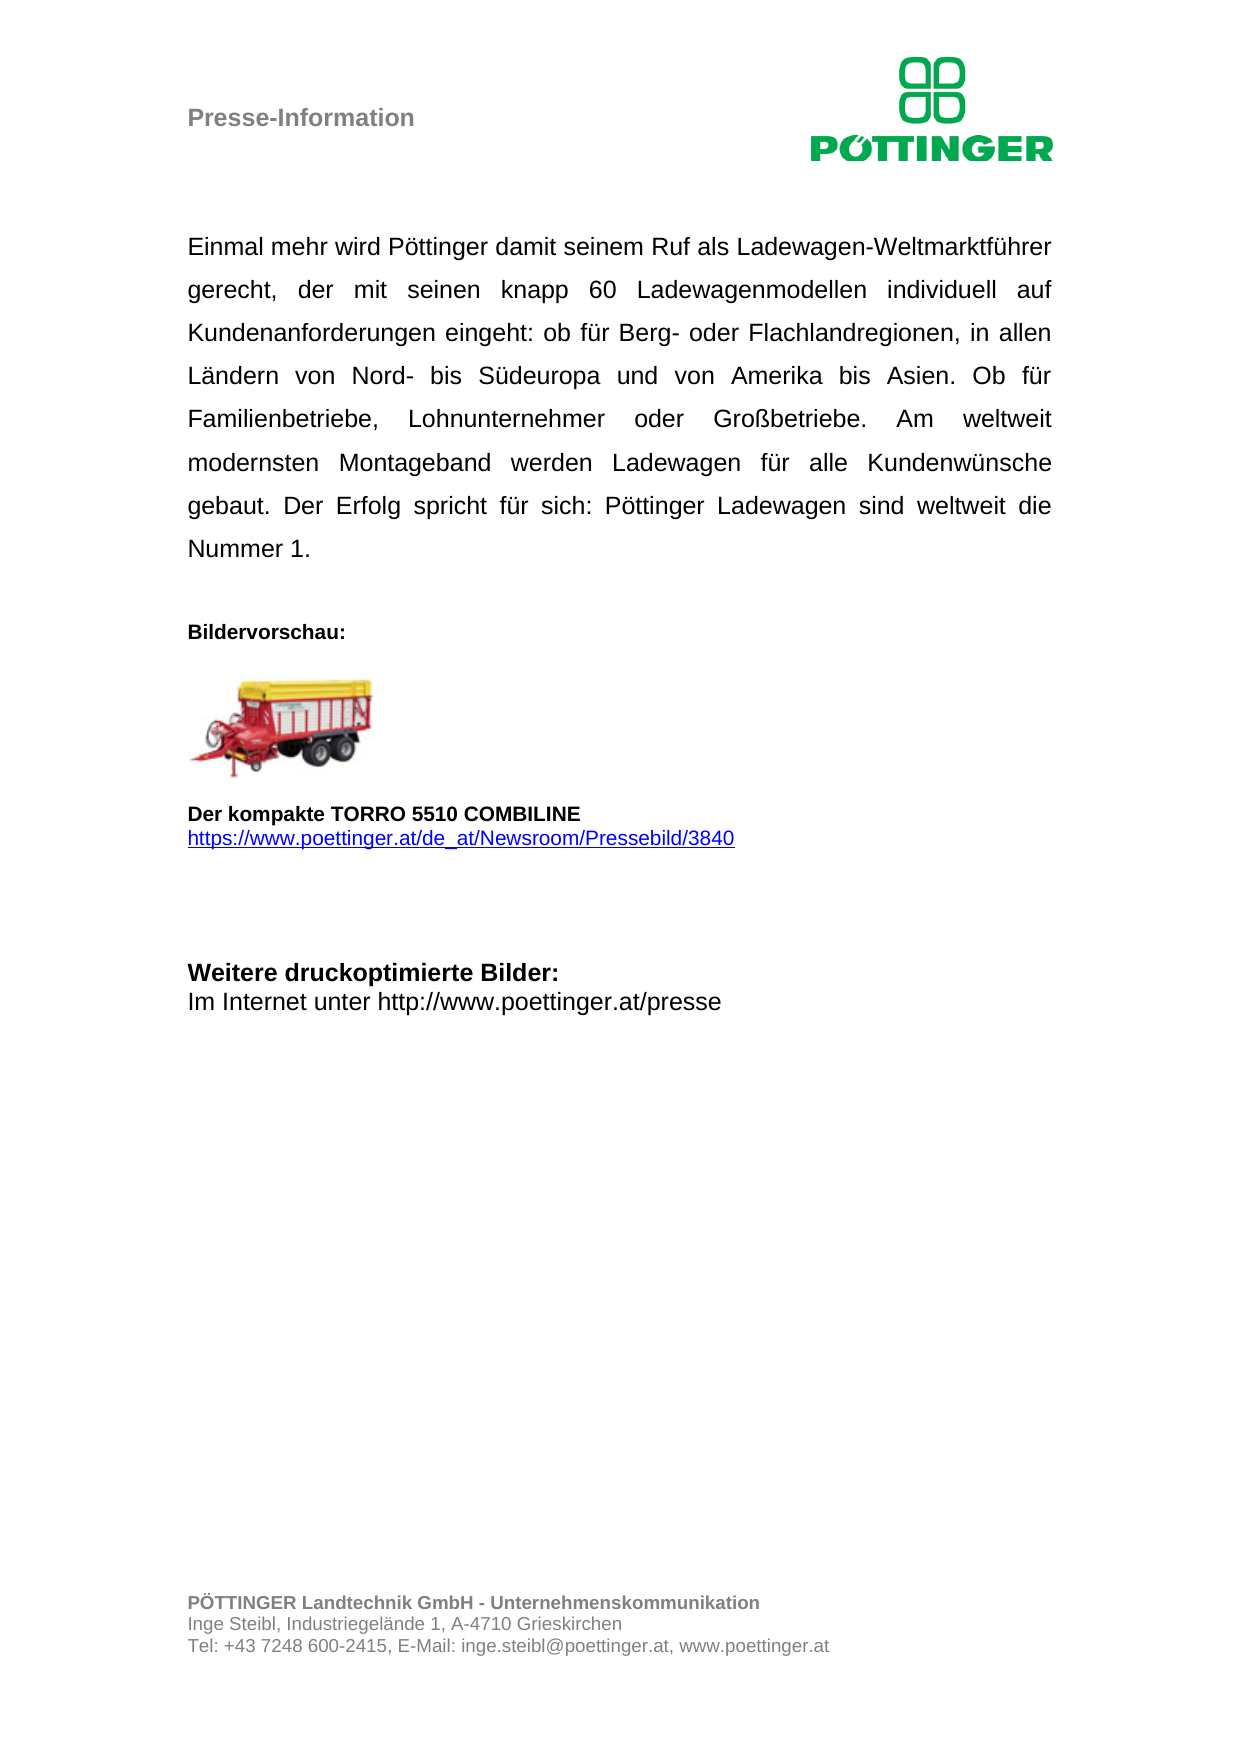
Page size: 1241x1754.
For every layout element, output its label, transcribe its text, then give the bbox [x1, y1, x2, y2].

text Einmal mehr wird Pöttinger damit seinem Ruf als Ladewagen-Weltmarktführer gerecht, der mit seinen knapp 60 Ladewagenmodellen individuell auf Kundenanforderungen eingeht: ob für Berg- oder Flachlandregionen, in allen Ländern von Nord- bis Südeuropa und von Amerika bis Asien. Ob für Familienbetriebe, Lohnunternehmer oder Großbetriebe. Am weltweit modernsten Montageband werden Ladewagen für alle Kundenwünsche gebaut. Der Erfolg spricht für sich: Pöttinger Ladewagen sind weltweit die Nummer 1. [187, 232, 1053, 563]
text Der kompakte TORRO 5510 COMBILINE [187, 802, 1053, 826]
text Bildervorschau: [187, 620, 1053, 644]
text Weitere druckoptimierte Bilder: [187, 958, 1053, 987]
text https://www.poettinger.at/de_at/Newsroom/Pressebild/3840 [187, 826, 1053, 850]
picture [187, 677, 375, 781]
text Im Internet unter http://www.poettinger.at/presse [187, 987, 1053, 1016]
picture [810, 56, 1053, 160]
